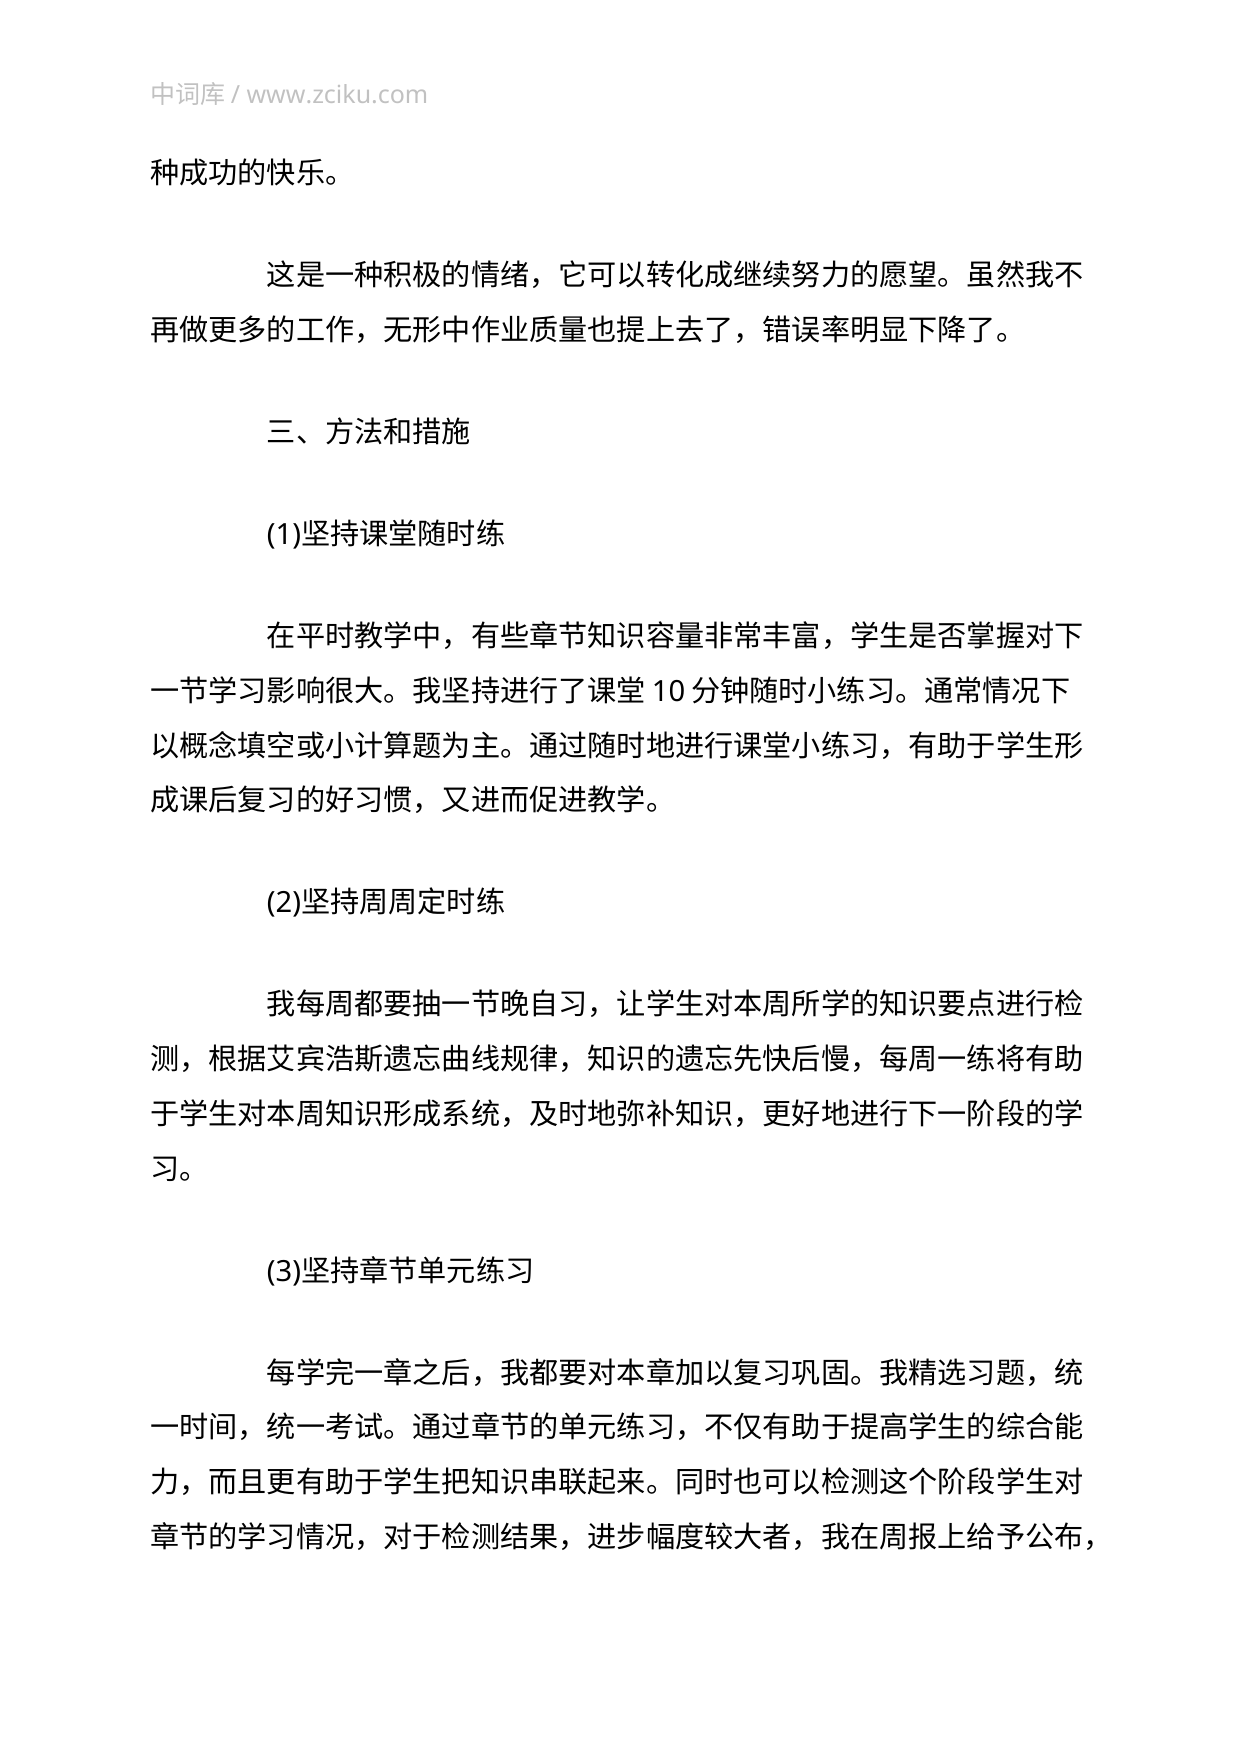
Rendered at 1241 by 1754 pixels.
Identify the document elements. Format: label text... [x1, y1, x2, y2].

text 我每周都要抽一节晚自习，让学生对本周所学的知识要点进行检测，根据艾宾浩斯遗忘曲线规律，知识的遗忘先快后慢，每周一练将有助于学生对本周知识形成系统，及时地弥补知识，更好地进行下一阶段的学习。 [150, 981, 1090, 1188]
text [150, 150, 1090, 192]
text (1)坚持课堂随时练 [150, 510, 1090, 553]
text 在平时教学中，有些章节知识容量非常丰富，学生是否掌握对下一节学习影响很大。我坚持进行了课堂10分钟随时小练习。通常情况下以概念填空或小计算题为主。通过随时地进行课堂小练习，有助于学生形成课后复习的好习惯，又进而促进教学。 [150, 612, 1090, 819]
text 三、方法和措施 [150, 408, 1090, 451]
text (3)坚持章节单元练习 [150, 1247, 1090, 1289]
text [150, 1349, 1090, 1556]
text 这是一种积极的情绪，它可以转化成继续努力的愿望。虽然我不再做更多的工作，无形中作业质量也提上去了，错误率明显下降了。 [150, 252, 1090, 349]
text (2)坚持周周定时练 [150, 879, 1090, 921]
